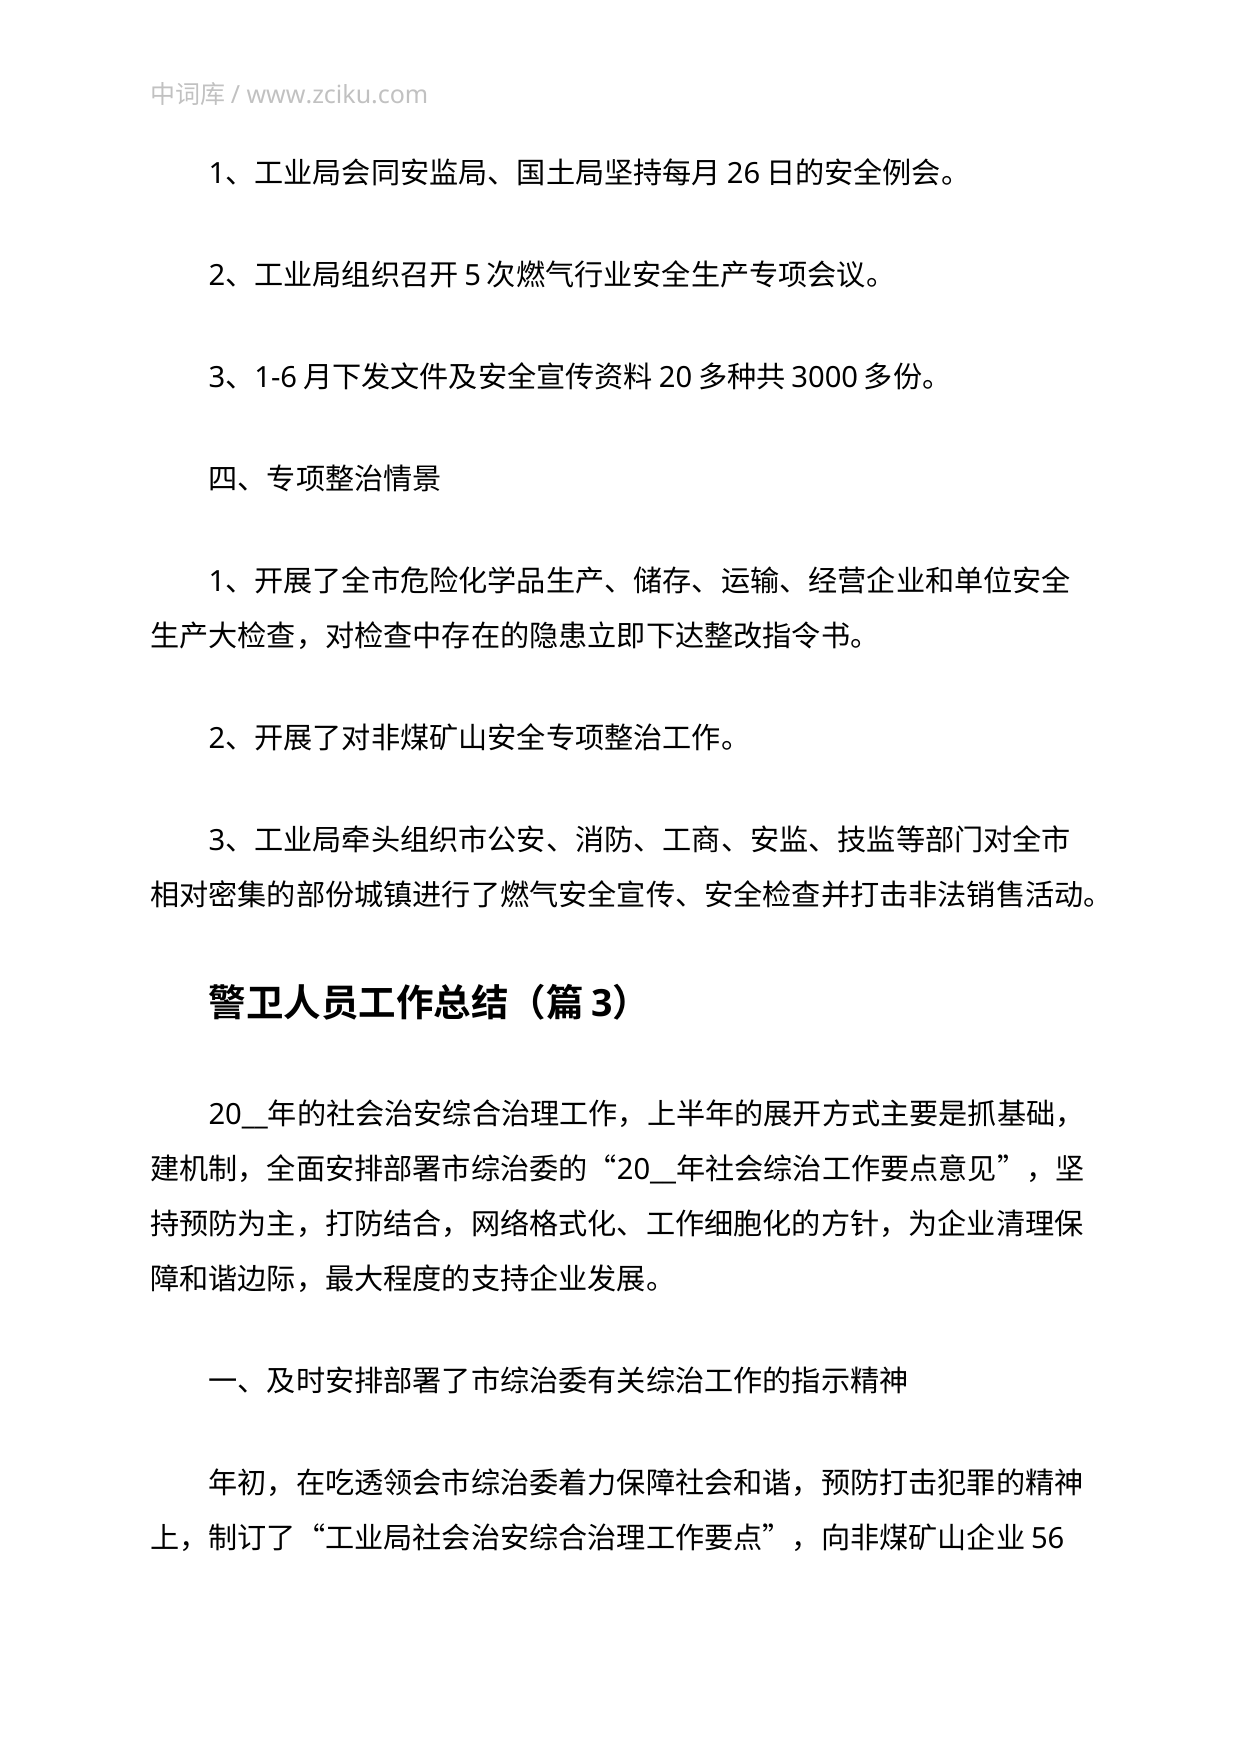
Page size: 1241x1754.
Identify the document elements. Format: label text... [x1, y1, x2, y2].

text 一、及时安排部署了市综治委有关综治工作的指示精神 [150, 1357, 1090, 1400]
text 1、工业局会同安监局、国土局坚持每月26日的安全例会。 [150, 150, 1090, 192]
text 3、1-6月下发文件及安全宣传资料20多种共3000多份。 [150, 354, 1090, 396]
text 四、专项整治情景 [150, 456, 1090, 498]
text 20__年的社会治安综合治理工作，上半年的展开方式主要是抓基础，建机制，全面安排部署市综治委的“20__年社会综治工作要点意见”，坚持预防为主，打防结合，网络格式化、工作细胞化的方针，为企业清理保障和谐边际，最大程度的支持企业发展。 [150, 1091, 1090, 1298]
text 1、开展了全市危险化学品生产、储存、运输、经营企业和单位安全生产大检查，对检查中存在的隐患立即下达整改指令书。 [150, 558, 1090, 655]
text 2、开展了对非煤矿山安全专项整治工作。 [150, 714, 1090, 757]
text 警卫人员工作总结（篇3） [150, 973, 1090, 1028]
text 2、工业局组织召开5次燃气行业安全生产专项会议。 [150, 252, 1090, 294]
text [150, 1459, 1090, 1557]
text 3、工业局牵头组织市公安、消防、工商、安监、技监等部门对全市相对密集的部份城镇进行了燃气安全宣传、安全检查并打击非法销售活动。 [150, 816, 1090, 914]
